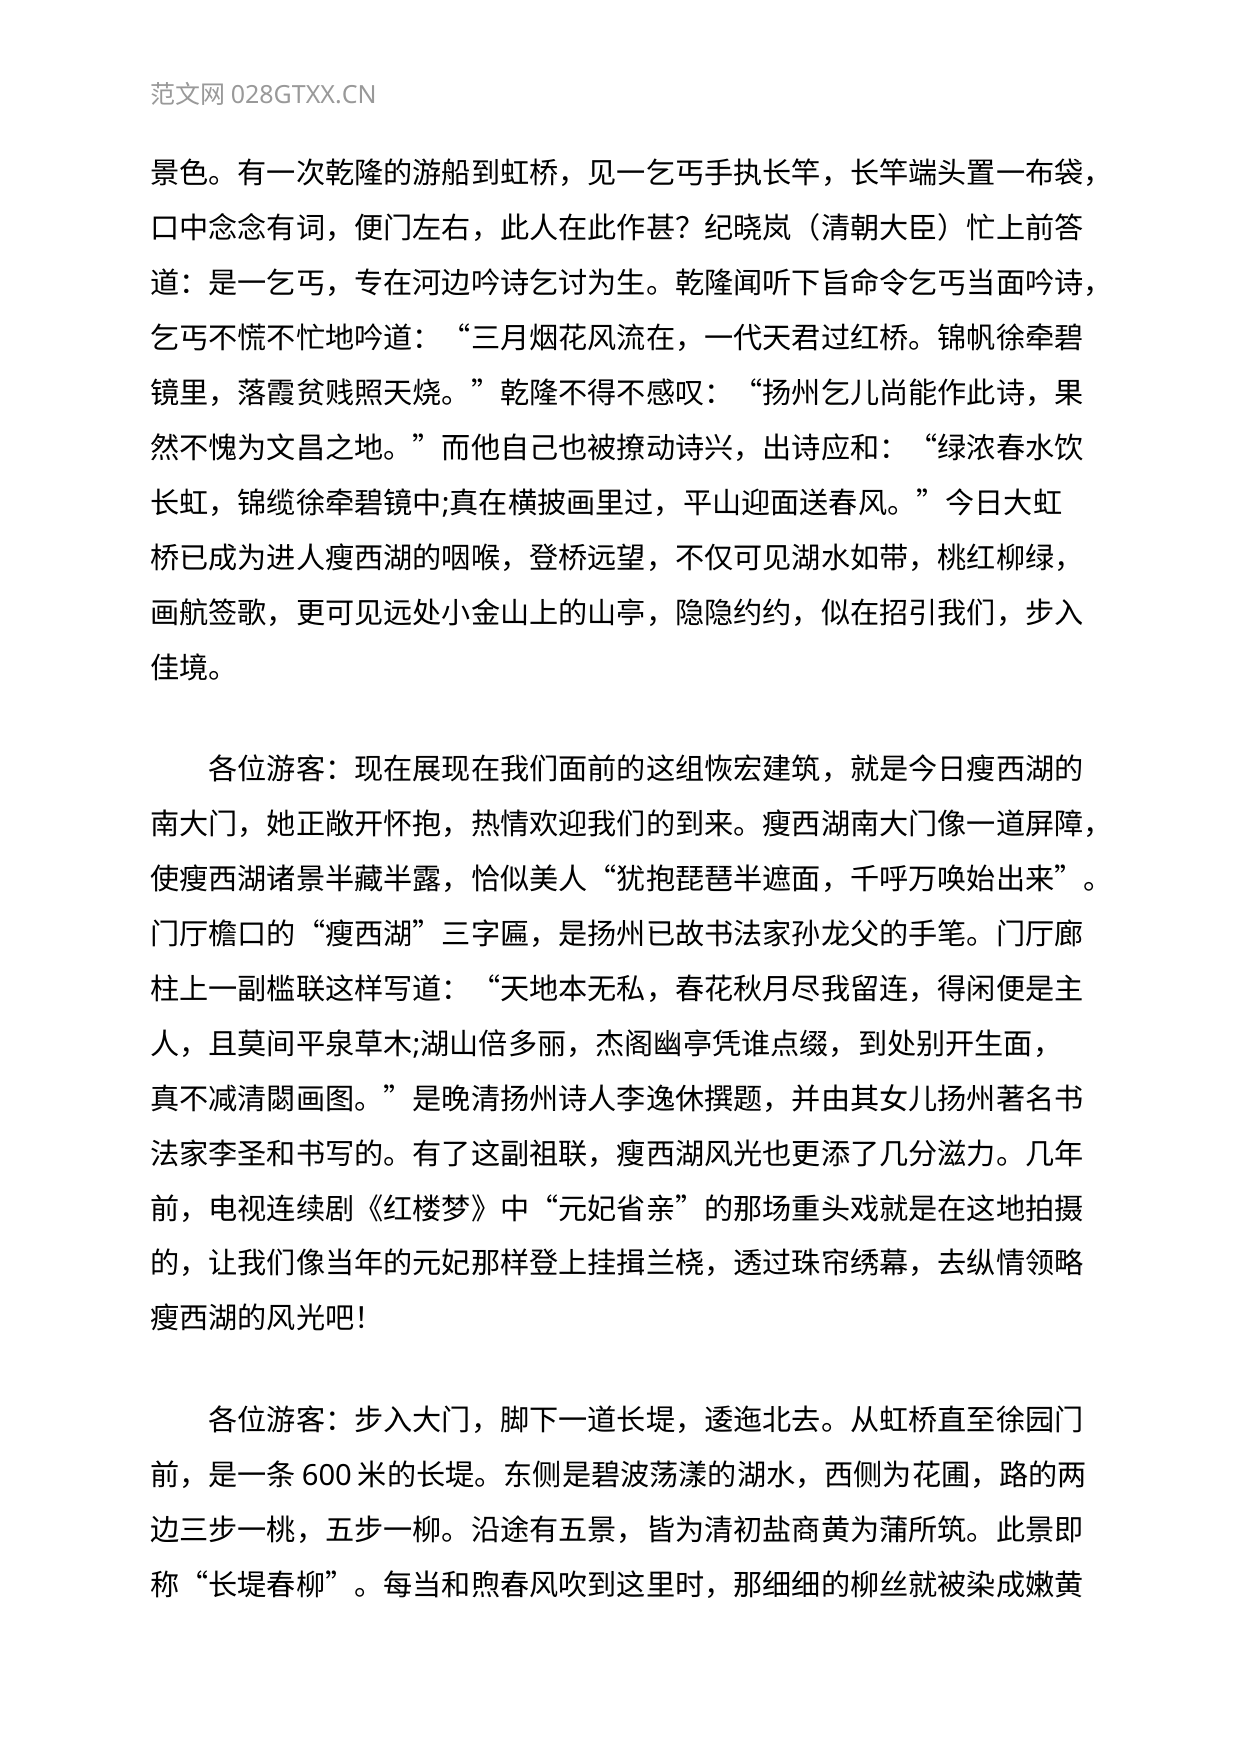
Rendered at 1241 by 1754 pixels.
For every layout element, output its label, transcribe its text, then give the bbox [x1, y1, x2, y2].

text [150, 150, 1090, 686]
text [150, 1397, 1090, 1604]
text 各位游客：现在展现在我们面前的这组恢宏建筑，就是今日瘦西湖的南大门，她正敞开怀抱，热情欢迎我们的到来。瘦西湖南大门像一道屏障，使瘦西湖诸景半藏半露，恰似美人“犹抱琵琶半遮面，千呼万唤始出来”。门厅檐口的“瘦西湖”三字匾，是扬州已故书法家孙龙父的手笔。门厅廊柱上一副槛联这样写道：“天地本无私，春花秋月尽我留连，得闲便是主人，且莫间平泉草木;湖山倍多丽，杰阁幽亭凭谁点缀，到处别开生面，真不减清閟画图。”是晚清扬州诗人李逸休撰题，并由其女儿扬州著名书法家李圣和书写的。有了这副祖联，瘦西湖风光也更添了几分滋力。几年前，电视连续剧《红楼梦》中“元妃省亲”的那场重头戏就是在这地拍摄的，让我们像当年的元妃那样登上挂揖兰桡，透过珠帘绣幕，去纵情领略瘦西湖的风光吧！ [150, 746, 1090, 1337]
